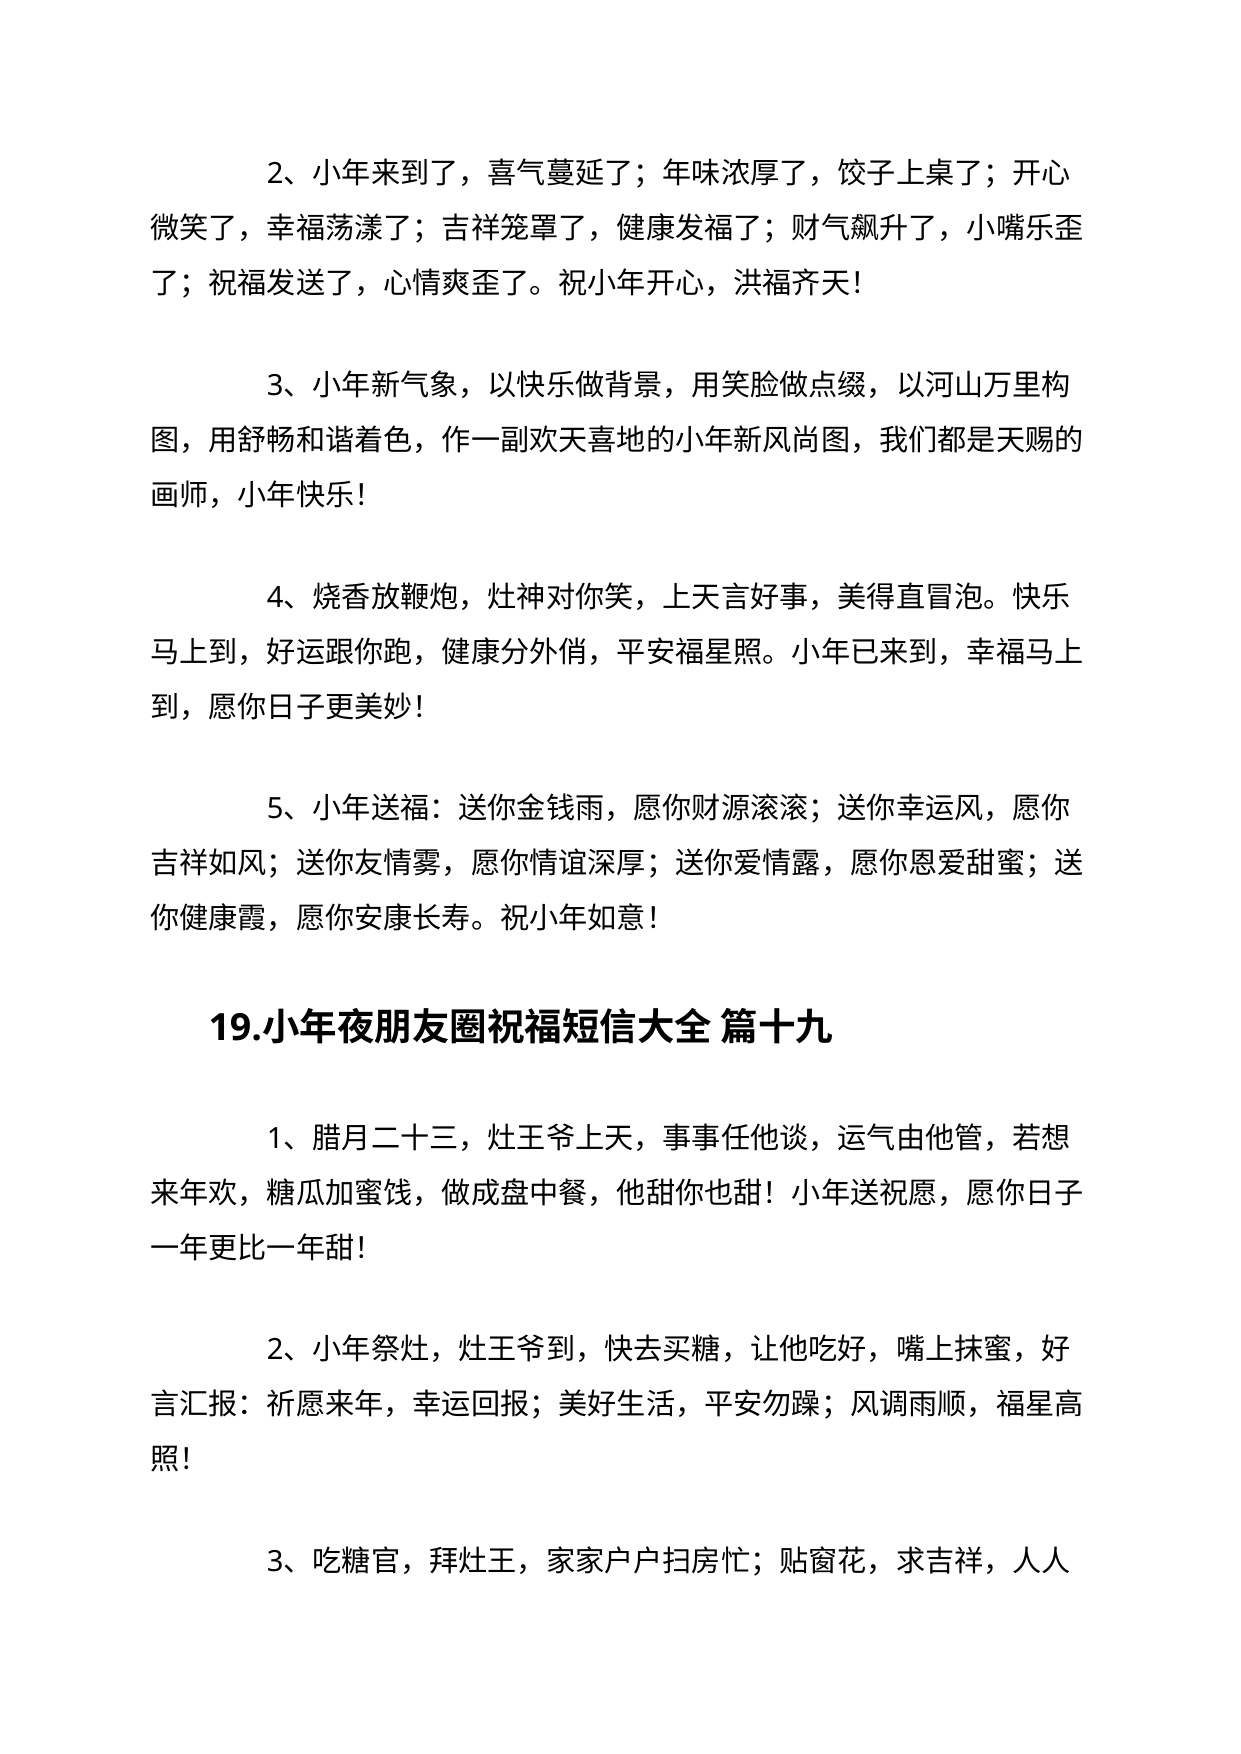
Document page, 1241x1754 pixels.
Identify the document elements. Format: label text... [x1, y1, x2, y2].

text 3、小年新气象，以快乐做背景，用笑脸做点缀，以河山万里构图，用舒畅和谐着色，作一副欢天喜地的小年新风尚图，我们都是天赐的画师，小年快乐！ [150, 362, 1090, 514]
text 2、小年来到了，喜气蔓延了；年味浓厚了，饺子上桌了；开心微笑了，幸福荡漾了；吉祥笼罩了，健康发福了；财气飙升了，小嘴乐歪了；祝福发送了，心情爽歪了。祝小年开心，洪福齐天！ [150, 150, 1090, 302]
text 19.小年夜朋友圈祝福短信大全 篇十九 [150, 997, 1090, 1051]
text 1、腊月二十三，灶王爷上天，事事任他谈，运气由他管，若想来年欢，糖瓜加蜜饯，做成盘中餐，他甜你也甜！小年送祝愿，愿你日子一年更比一年甜！ [150, 1114, 1090, 1266]
text 5、小年送福：送你金钱雨，愿你财源滚滚；送你幸运风，愿你吉祥如风；送你友情雾，愿你情谊深厚；送你爱情露，愿你恩爱甜蜜；送你健康霞，愿你安康长寿。祝小年如意！ [150, 785, 1090, 937]
text 4、烧香放鞭炮，灶神对你笑，上天言好事，美得直冒泡。快乐马上到，好运跟你跑，健康分外俏，平安福星照。小年已来到，幸福马上到，愿你日子更美妙！ [150, 573, 1090, 726]
text 2、小年祭灶，灶王爷到，快去买糖，让他吃好，嘴上抹蜜，好言汇报：祈愿来年，幸运回报；美好生活，平安勿躁；风调雨顺，福星高照！ [150, 1326, 1090, 1478]
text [150, 1538, 1090, 1580]
